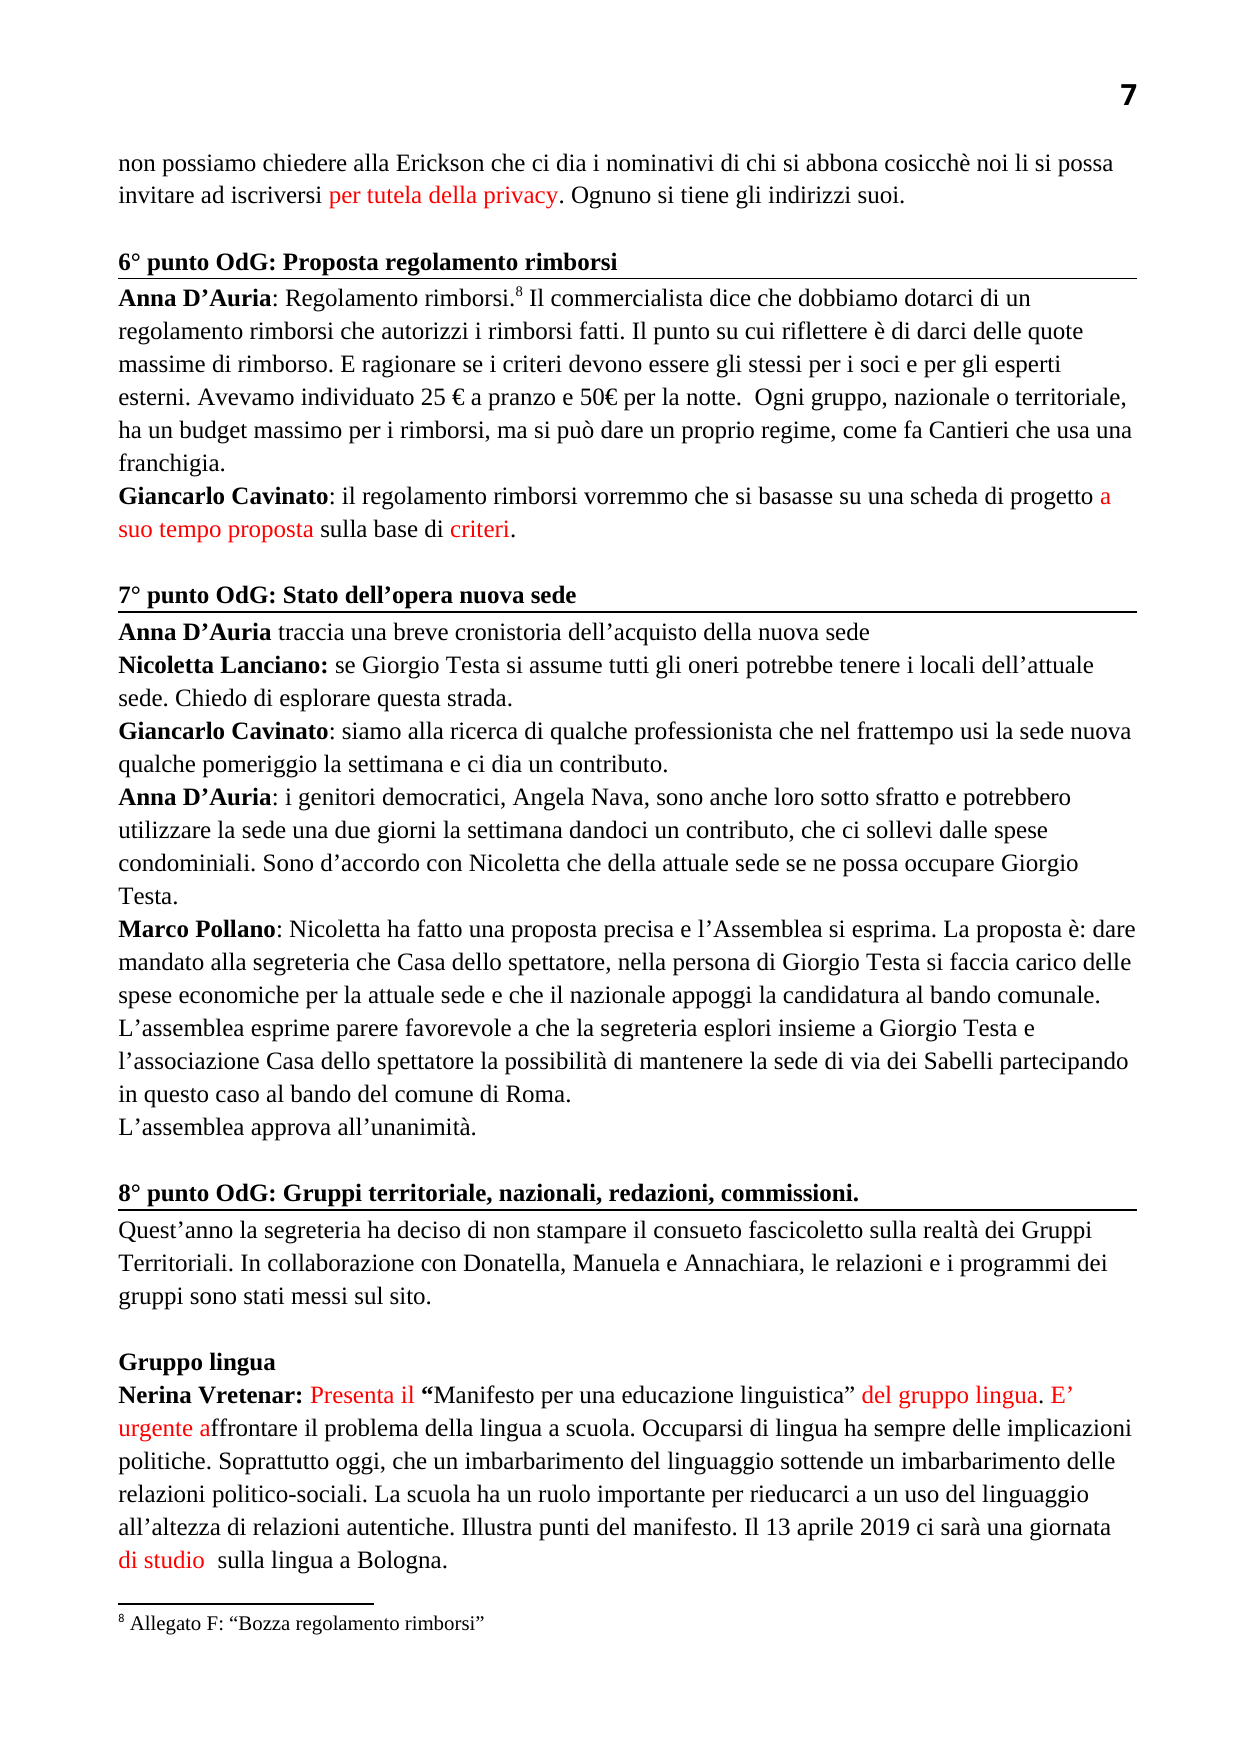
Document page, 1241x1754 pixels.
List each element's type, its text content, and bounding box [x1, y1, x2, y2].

text Giancarlo Cavinato: siamo alla ricerca di qualche professionista che nel frattempo usi la sede nuova qualche pomeriggio la settimana e ci dia un contributo. [118, 716, 1137, 778]
text Quest’anno la segreteria ha deciso di non stampare il consueto fascicoletto sulla realtà dei Gruppi Territoriali. In collaborazione con Donatella, Manuela e Annachiara, le relazioni e i programmi dei gruppi sono stati messi sul sito. [118, 1215, 1137, 1310]
text Nicoletta Lanciano: se Giorgio Testa si assume tutti gli oneri potrebbe tenere i locali dell’attuale sede. Chiedo di esplorare questa strada. [118, 650, 1137, 712]
text Anna D’Auria traccia una breve cronistoria dell’acquisto della nuova sede [118, 617, 1137, 646]
text Marco Pollano: Nicoletta ha fatto una proposta precisa e l’Assemblea si esprima. La proposta è: dare mandato alla segreteria che Casa dello spettatore, nella persona di Giorgio Testa si faccia carico delle spese economiche per la attuale sede e che il nazionale appoggi la candidatura al bando comunale. [118, 914, 1137, 1009]
text Gruppo lingua [118, 1347, 1137, 1376]
text 7° punto OdG: Stato dell’opera nuova sede [118, 581, 1137, 611]
text Nerina Vretenar: Presenta il “Manifesto per una educazione linguistica” del gruppo lingua. E’ urgente affrontare il problema della lingua a scuola. Occuparsi di lingua ha sempre delle implicazioni politiche. Soprattutto oggi, che un imbarbarimento del linguaggio sottende un imbarbarimento delle relazioni politico-sociali. La scuola ha un ruolo importante per rieducarci a un uso del linguaggio all’altezza di relazioni autentiche. Illustra punti del manifesto. Il 13 aprile 2019 ci sarà una giornata di studio sulla lingua a Bologna. [118, 1380, 1137, 1574]
text 8° punto OdG: Gruppi territoriale, nazionali, redazioni, commissioni. [118, 1178, 1137, 1209]
text Anna D’Auria: Regolamento rimborsi. Il commercialista dice che dobbiamo dotarci di un regolamento rimborsi che autorizzi i rimborsi fatti. Il punto su cui riflettere è di darci delle quote massime di rimborso. E ragionare se i criteri devono essere gli stessi per i soci e per gli esperti esterni. Avevamo individuato 25 € a pranzo e 50€ per la notte. Ogni gruppo, nazionale o territoriale, ha un budget massimo per i rimborsi, ma si può dare un proprio regime, come fa Cantieri che usa una franchigia. [118, 283, 1137, 477]
text Anna D’Auria: i genitori democratici, Angela Nava, sono anche loro sotto sfratto e potrebbero utilizzare la sede una due giorni la settimana dandoci un contributo, che ci sollevi dalle spese condominiali. Sono d’accordo con Nicoletta che della attuale sede se ne possa occupare Giorgio Testa. [118, 782, 1137, 910]
text L’assemblea esprime parere favorevole a che la segreteria esplori insieme a Giorgio Testa e l’associazione Casa dello spettatore la possibilità di mantenere la sede di via dei Sabelli partecipando in questo caso al bando del comune di Roma. [118, 1013, 1137, 1108]
text L’assemblea approva all’unanimità. [118, 1112, 1137, 1141]
text Giancarlo Cavinato: il regolamento rimborsi vorremmo che si basasse su una scheda di progetto a suo tempo proposta sulla base di criteri. [118, 481, 1137, 543]
text 6° punto OdG: Proposta regolamento rimborsi [118, 247, 1137, 278]
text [118, 148, 1137, 209]
